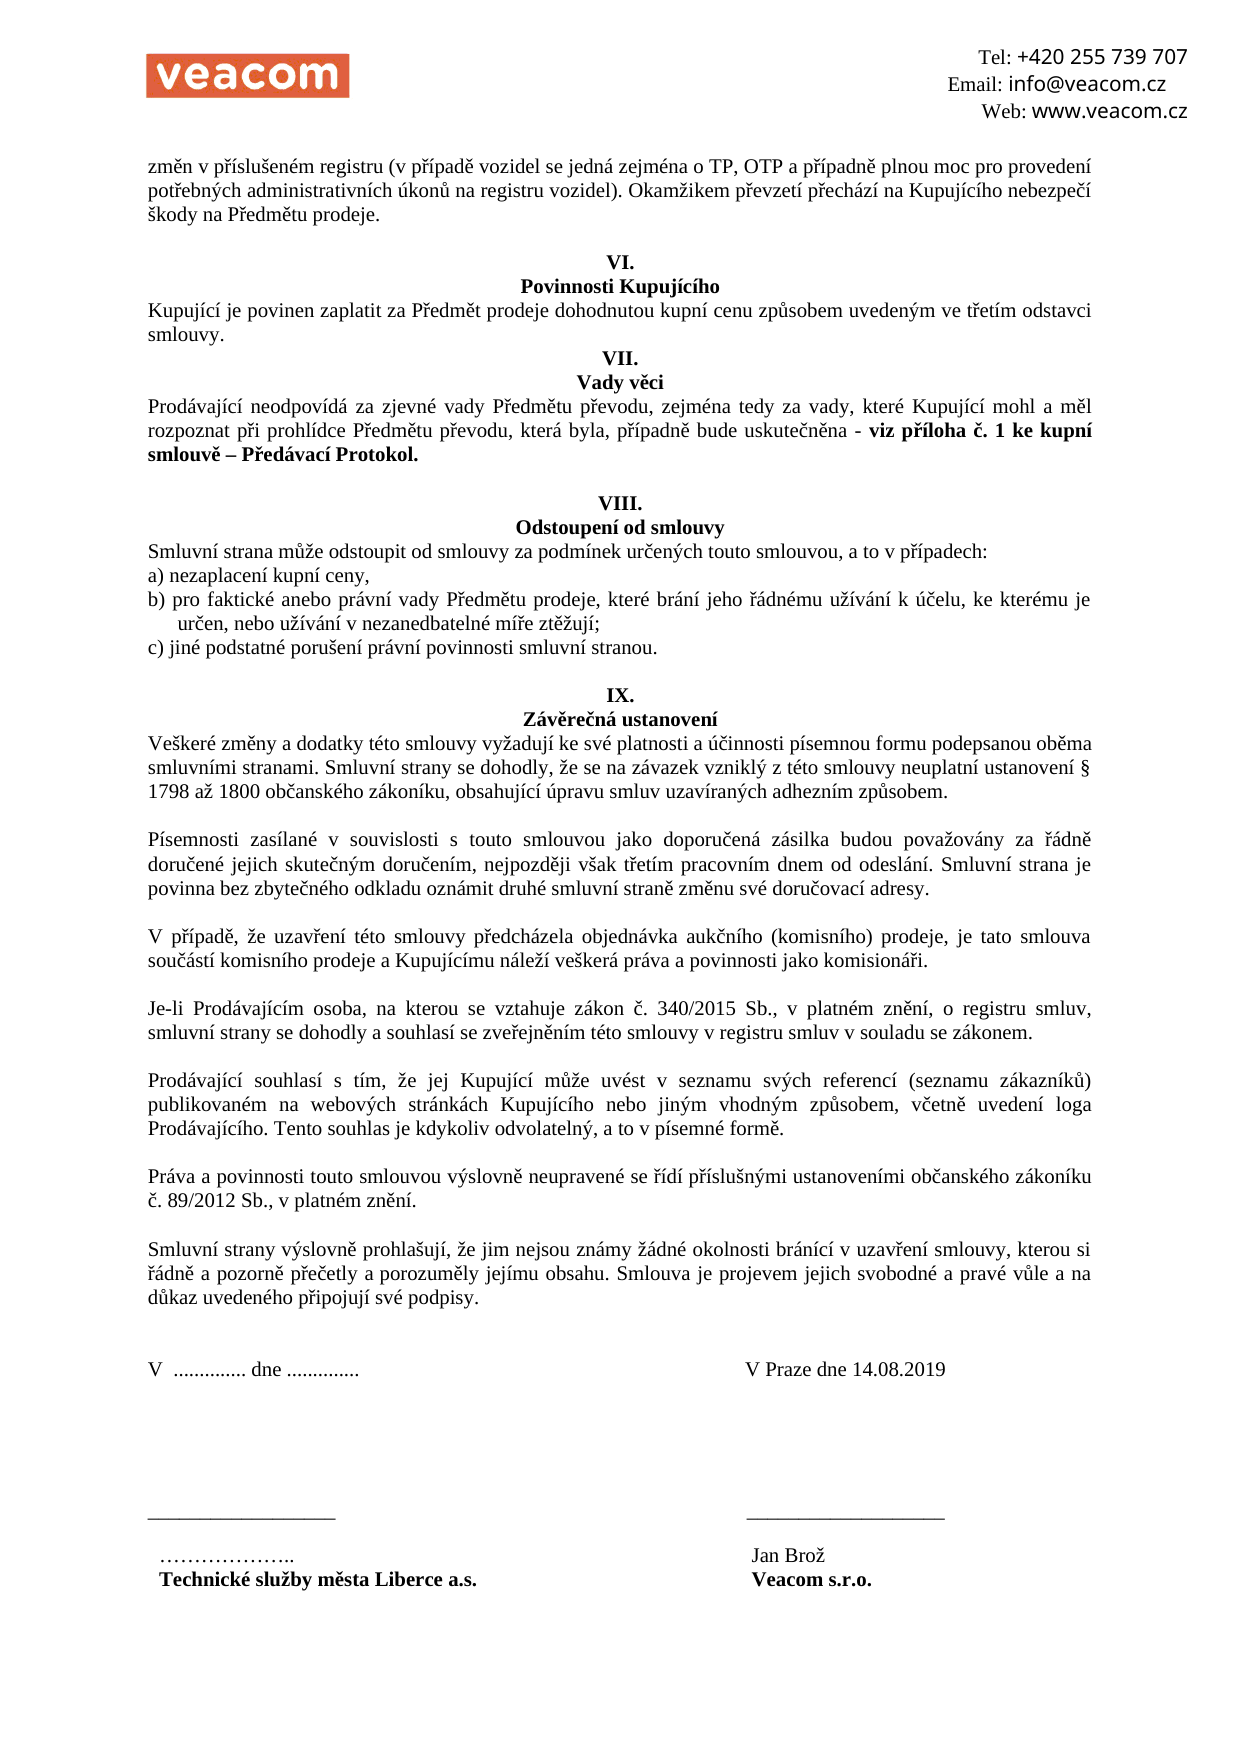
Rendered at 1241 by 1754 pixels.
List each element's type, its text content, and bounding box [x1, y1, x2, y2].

text Smluvní strana může odstoupit od smlouvy za podmínek určených touto smlouvou, a to v případech: [148, 539, 1093, 563]
text c) jiné podstatné porušení právní povinnosti smluvní stranou. [148, 635, 1093, 659]
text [148, 154, 1093, 226]
text VI. [148, 250, 1093, 274]
text Práva a povinnosti touto smlouvou výslovně neupravené se řídí příslušnými ustanoveními občanského zákoníku č. 89/2012 Sb., v platném znění. [148, 1164, 1093, 1212]
text V případě, že uzavření této smlouvy předcházela objednávka aukčního (komisního) prodeje, je tato smlouva součástí komisního prodeje a Kupujícímu náleží veškerá práva a povinnosti jako komisionáři. [148, 924, 1093, 972]
text Prodávající neodpovídá za zjevné vady Předmětu převodu, zejména tedy za vady, které Kupující mohl a měl rozpoznat při prohlídce Předmětu převodu, která byla, případně bude uskutečněna - viz příloha č. 1 ke kupní smlouvě – Předávací Protokol. [148, 394, 1093, 466]
text a) nezaplacení kupní ceny, [148, 563, 1093, 587]
text VIII. [148, 491, 1093, 514]
table_cell Technické služby města Liberce a.s. [148, 1567, 740, 1591]
text Kupující je povinen zaplatit za Předmět prodeje dohodnutou kupní cenu způsobem uvedeným ve třetím odstavci smlouvy. [148, 298, 1093, 346]
text b) pro faktické anebo právní vady Předmětu prodeje, které brání jeho řádnému užívání k účelu, ke kterému je určen, nebo užívání v nezanedbatelné míře ztěžují; [148, 587, 1093, 635]
text V .............. dne .............. V Praze dne 14.08.2019 [148, 1357, 1093, 1381]
picture [137, 41, 358, 112]
text Je-li Prodávajícím osoba, na kterou se vztahuje zákon č. 340/2015 Sb., v platném znění, o registru smluv, smluvní strany se dohodly a souhlasí se zveřejněním této smlouvy v registru smluv v souladu se zákonem. [148, 996, 1093, 1044]
table_header ……………….. [148, 1543, 740, 1567]
text Prodávající souhlasí s tím, že jej Kupující může uvést v seznamu svých referencí (seznamu zákazníků) publikovaném na webových stránkách Kupujícího nebo jiným vhodným způsobem, včetně uvedení loga Prodávajícího. Tento souhlas je kdykoliv odvolatelný, a to v písemné formě. [148, 1068, 1093, 1140]
text IX. [148, 683, 1093, 707]
text Písemnosti zasílané v souvislosti s touto smlouvou jako doporučená zásilka budou považovány za řádně doručené jejich skutečným doručením, nejpozději však třetím pracovním dnem od odeslání. Smluvní strana je povinna bez zbytečného odkladu oznámit druhé smluvní straně změnu své doručovací adresy. [148, 827, 1093, 899]
text Závěrečná ustanovení [148, 707, 1093, 731]
text Smluvní strany výslovně prohlašují, že jim nejsou známy žádné okolnosti bránící v uzavření smlouvy, kterou si řádně a pozorně přečetly a porozuměly jejímu obsahu. Smlouva je projevem jejich svobodné a pravé vůle a na důkaz uvedeného připojují své podpisy. [148, 1236, 1093, 1309]
table_cell Veacom s.r.o. [740, 1567, 1093, 1591]
text Veškeré změny a dodatky této smlouvy vyžadují ke své platnosti a účinnosti písemnou formu podepsanou oběma smluvními stranami. Smluvní strany se dohodly, že se na závazek vzniklý z této smlouvy neuplatní ustanovení § 1798 až 1800 občanského zákoníku, obsahující úpravu smluv uzavíraných adhezním způsobem. [148, 731, 1093, 803]
text Povinnosti Kupujícího [148, 274, 1093, 298]
text __________________ ___________________ [148, 1498, 1093, 1522]
text Vady věci [148, 370, 1093, 394]
text VII. [148, 346, 1093, 370]
text Odstoupení od smlouvy [148, 514, 1093, 539]
table_header Jan Brož [740, 1543, 1093, 1567]
